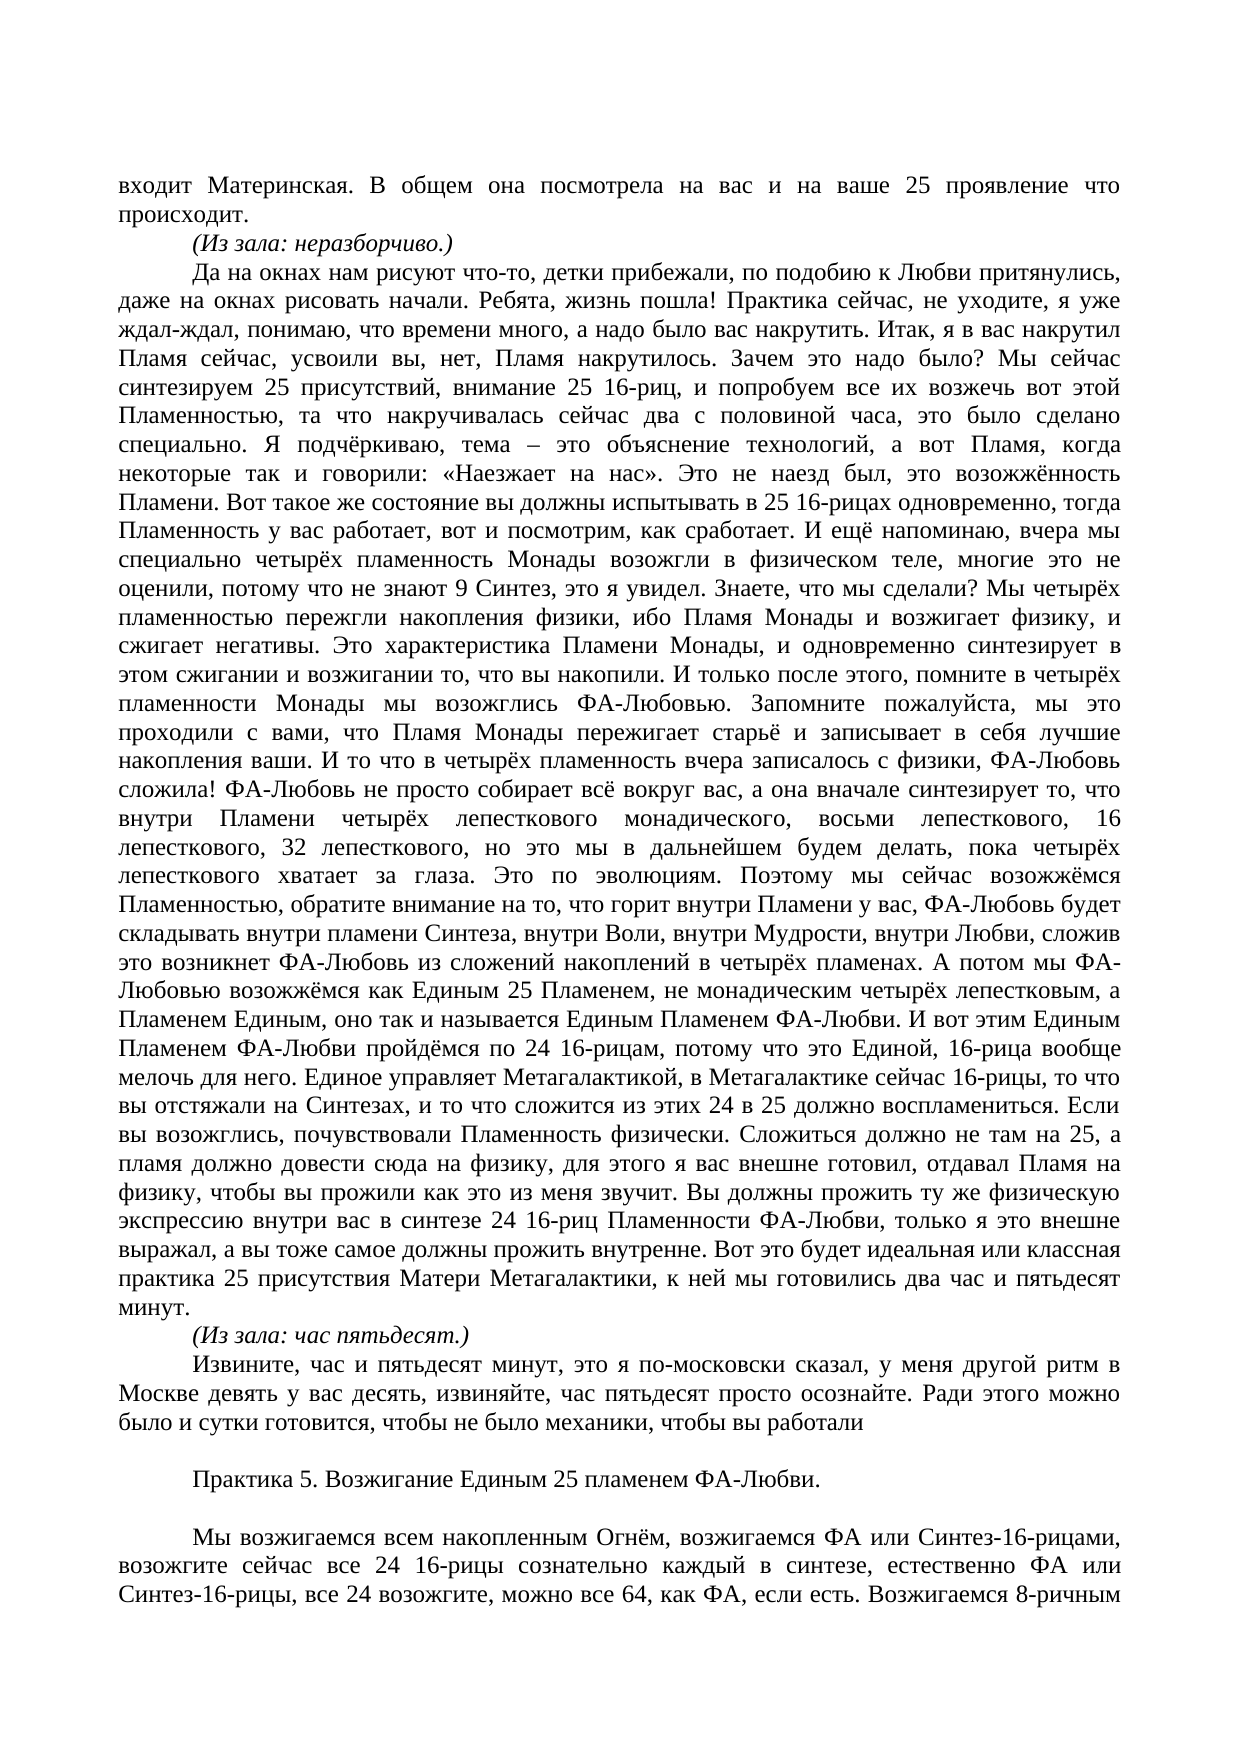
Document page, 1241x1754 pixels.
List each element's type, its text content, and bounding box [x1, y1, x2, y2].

text Да на окнах нам рисуют что-то, детки прибежали, по подобию к Любви притянулись, даже на окнах рисовать начали. Ребята, жизнь пошла! Практика сейчас, не уходите, я уже ждал-ждал, понимаю, что времени много, а надо было вас накрутить. Итак, я в вас накрутил Пламя сейчас, усвоили вы, нет, Пламя накрутилось. Зачем это надо было? Мы сейчас синтезируем 25 присутствий, внимание 25 16-риц, и попробуем все их возжечь вот этой Пламенностью, та что накручивалась сейчас два с половиной часа, это было сделано специально. Я подчёркиваю, тема – это объяснение технологий, а вот Пламя, когда некоторые так и говорили: «Наезжает на нас». Это не наезд был, это возожжённость Пламени. Вот такое же состояние вы должны испытывать в 25 16-рицах одновременно, тогда Пламенность у вас работает, вот и посмотрим, как сработает. И ещё напоминаю, вчера мы специально четырёх пламенность Монады возожгли в физическом теле, многие это не оценили, потому что не знают 9 Синтез, это я увидел. Знаете, что мы сделали? Мы четырёх пламенностью пережгли накопления физики, ибо Пламя Монады и возжигает физику, и сжигает негативы. Это характеристика Пламени Монады, и одновременно синтезирует в этом сжигании и возжигании то, что вы накопили. И только после этого, помните в четырёх пламенности Монады мы возожглись ФА-Любовью. Запомните пожалуйста, мы это проходили с вами, что Пламя Монады пережигает старьё и записывает в себя лучшие накопления ваши. И то что в четырёх пламенность вчера записалось с физики, ФА-Любовь сложила! ФА-Любовь не просто собирает всё вокруг вас, а она вначале синтезирует то, что внутри Пламени четырёх лепесткового монадического, восьми лепесткового, 16 лепесткового, 32 лепесткового, но это мы в дальнейшем будем делать, пока четырёх лепесткового хватает за глаза. Это по эволюциям. Поэтому мы сейчас возожжёмся Пламенностью, обратите внимание на то, что горит внутри Пламени у вас, ФА-Любовь будет складывать внутри пламени Синтеза, внутри Воли, внутри Мудрости, внутри Любви, сложив это возникнет ФА-Любовь из сложений накоплений в четырёх пламенах. А потом мы ФА-Любовью возожжёмся как Единым 25 Пламенем, не монадическим четырёх лепестковым, а Пламенем Единым, оно так и называется Единым Пламенем ФА-Любви. И вот этим Единым Пламенем ФА-Любви пройдёмся по 24 16-рицам, потому что это Единой, 16-рица вообще мелочь для него. Единое управляет Метагалактикой, в Метагалактике сейчас 16-рицы, то что вы отстяжали на Синтезах, и то что сложится из этих 24 в 25 должно воспламениться. Если вы возожглись, почувствовали Пламенность физически. Сложиться должно не там на 25, а пламя должно довести сюда на физику, для этого я вас внешне готовил, отдавал Пламя на физику, чтобы вы прожили как это из меня звучит. Вы должны прожить ту же физическую экспрессию внутри вас в синтезе 24 16-риц Пламенности ФА-Любви, только я это внешне выражал, а вы тоже самое должны прожить внутренне. Вот это будет идеальная или классная практика 25 присутствия Матери Метагалактики, к ней мы готовились два час и пятьдесят минут. [118, 257, 1122, 1321]
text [118, 1522, 1122, 1608]
text (Из зала: неразборчиво.) [118, 228, 1122, 257]
text Извините, час и пятьдесят минут, это я по-московски сказал, у меня другой ритм в Москве девять у вас десять, извиняйте, час пятьдесят просто осознайте. Ради этого можно было и сутки готовится, чтобы не было механики, чтобы вы работали [118, 1349, 1122, 1436]
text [118, 171, 1122, 228]
text (Из зала: час пятьдесят.) [118, 1321, 1122, 1349]
text Практика 5. Возжигание Единым 25 пламенем ФА-Любви. [118, 1464, 1122, 1493]
